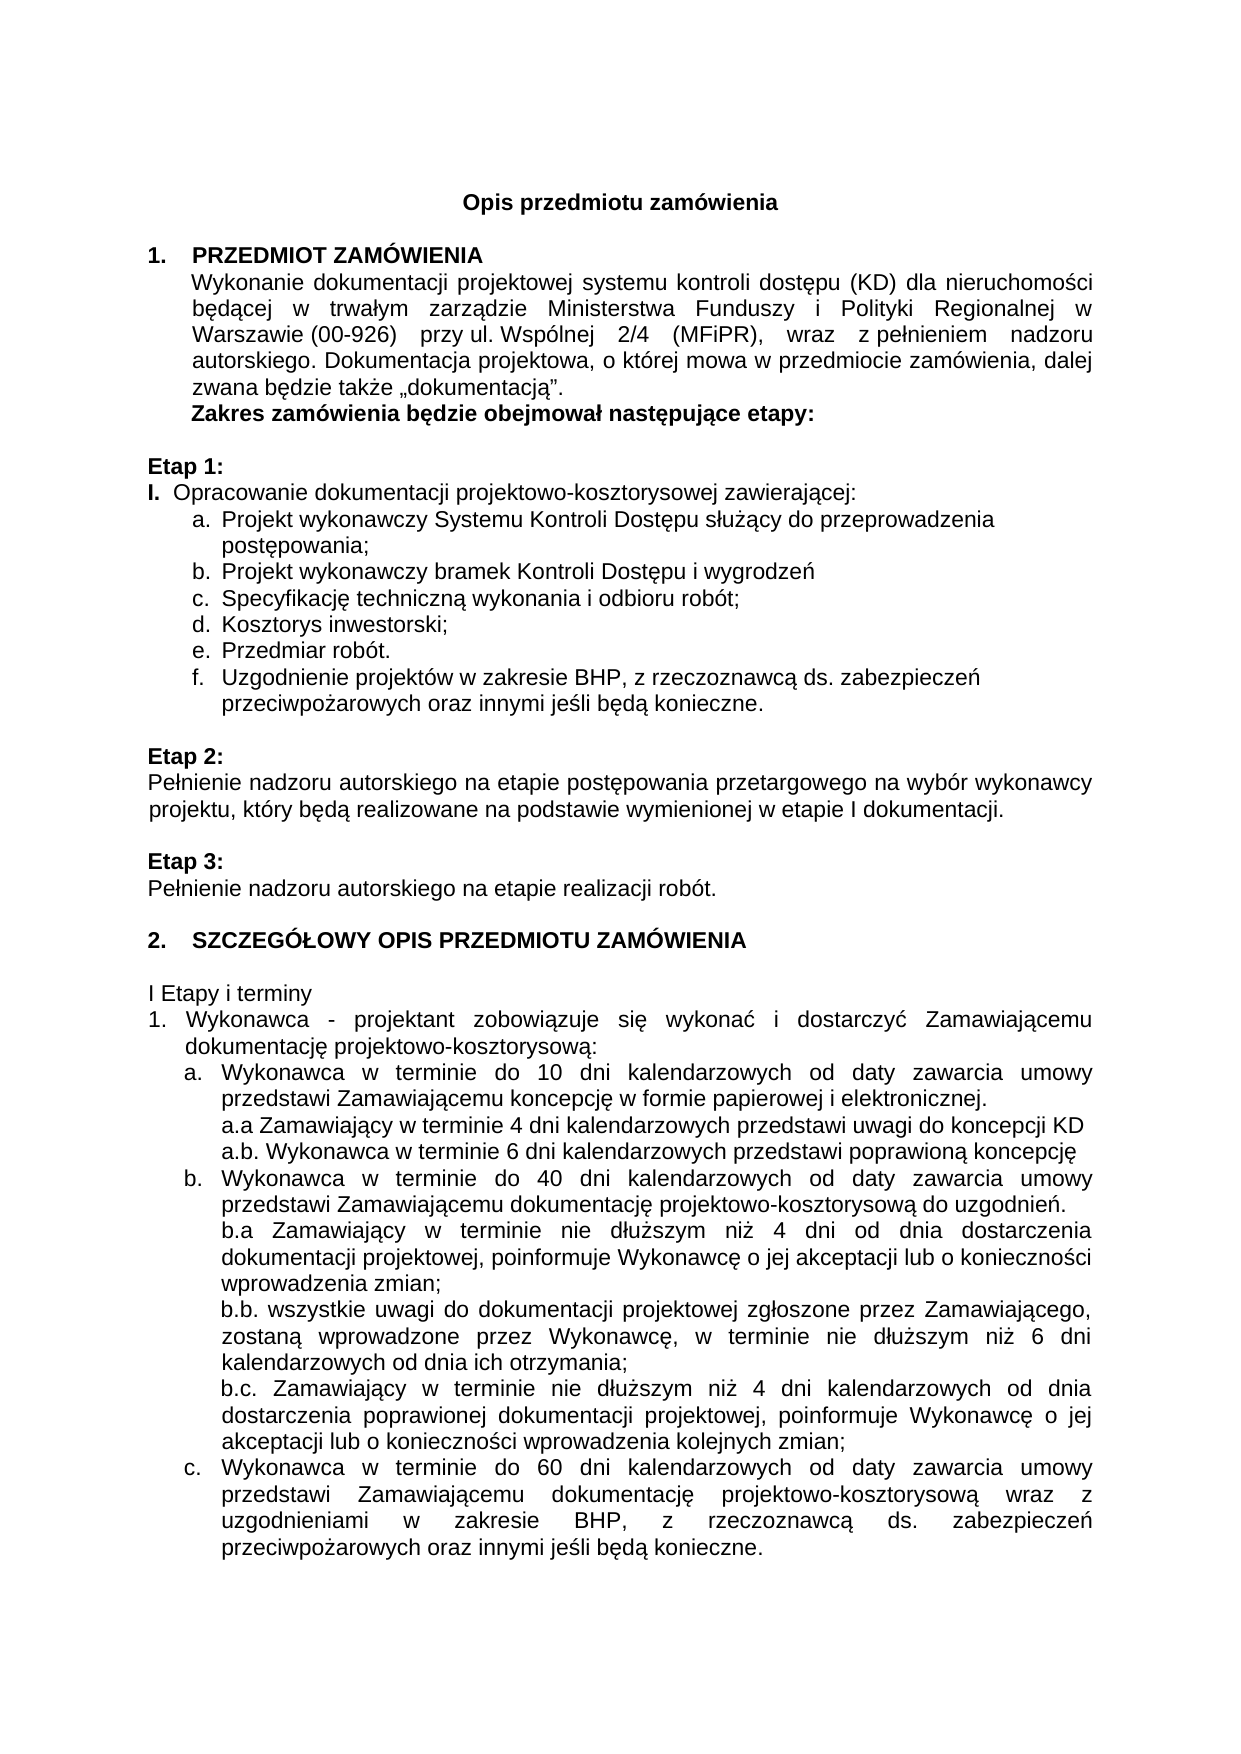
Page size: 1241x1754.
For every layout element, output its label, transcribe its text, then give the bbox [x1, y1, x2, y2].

list Uzgodnienie projektów w zakresie BHP, z rzeczoznawcą ds. zabezpieczeń przeciwpożarowych oraz innymi jeśli będą konieczne. [192, 664, 1093, 716]
text Opis przedmiotu zamówienia [147, 189, 1093, 216]
list Przedmiar robót. [192, 637, 1093, 664]
text b.c. Zamawiający w terminie nie dłuższym niż 4 dni kalendarzowych od dnia dostarczenia poprawionej dokumentacji projektowej, poinformuje Wykonawcę o jej akceptacji lub o konieczności wprowadzenia kolejnych zmian; [220, 1375, 1092, 1454]
list Kosztorys inwestorski; [192, 611, 1093, 637]
text Etap 3: [147, 848, 1093, 874]
text Etap 1: [147, 453, 1093, 479]
list Projekt wykonawczy Systemu Kontroli Dostępu służący do przeprowadzenia postępowania; [192, 506, 1093, 558]
list Wykonawca w terminie do 60 dni kalendarzowych od daty zawarcia umowy przedstawi Zamawiającemu dokumentację projektowo-kosztorysową wraz z uzgodnieniami w zakresie BHP, z rzeczoznawcą ds. zabezpieczeń przeciwpożarowych oraz innymi jeśli będą konieczne. [184, 1454, 1093, 1560]
list Wykonawca w terminie do 40 dni kalendarzowych od daty zawarcia umowy przedstawi Zamawiającemu dokumentację projektowo-kosztorysową do uzgodnień. [184, 1164, 1093, 1217]
list SZCZEGÓŁOWY OPIS PRZEDMIOTU ZAMÓWIENIA [147, 927, 1093, 954]
text Pełnienie nadzoru autorskiego na etapie postępowania przetargowego na wybór wykonawcy projektu, który będą realizowane na podstawie wymienionej w etapie I dokumentacji. [147, 769, 1093, 822]
text a.a Zamawiający w terminie 4 dni kalendarzowych przedstawi uwagi do koncepcji KD [221, 1112, 1093, 1138]
text I. Opracowanie dokumentacji projektowo-kosztorysowej zawierającej: [147, 479, 1093, 506]
text b.a Zamawiający w terminie nie dłuższym niż 4 dni od dnia dostarczenia dokumentacji projektowej, poinformuje Wykonawcę o jej akceptacji lub o konieczności wprowadzenia zmian; [221, 1217, 1092, 1296]
text a.b. Wykonawca w terminie 6 dni kalendarzowych przedstawi poprawioną koncepcję [221, 1138, 1093, 1164]
text Pełnienie nadzoru autorskiego na etapie realizacji robót. [147, 874, 1093, 901]
list Zakres zamówienia będzie obejmował następujące etapy: [191, 400, 1093, 427]
text Etap 2: [147, 743, 1093, 769]
text I Etapy i terminy [148, 980, 1093, 1006]
list Projekt wykonawczy bramek Kontroli Dostępu i wygrodzeń [192, 558, 1093, 585]
text Wykonanie dokumentacji projektowej systemu kontroli dostępu (KD) dla nieruchomości będącej w trwałym zarządzie Ministerstwa Funduszy i Polityki Regionalnej w Warszawie (00-926) przy ul. Wspólnej 2/4 (MFiPR), wraz z pełnieniem nadzoru autorskiego. Dokumentacja projektowa, o której mowa w przedmiocie zamówienia, dalej zwana będzie także „dokumentacją”. [191, 268, 1093, 400]
list Specyfikację techniczną wykonania i odbioru robót; [192, 585, 1093, 611]
list Wykonawca w terminie do 10 dni kalendarzowych od daty zawarcia umowy przedstawi Zamawiającemu koncepcję w formie papierowej i elektronicznej. [184, 1059, 1093, 1112]
text 1. Wykonawca - projektant zobowiązuje się wykonać i dostarczyć Zamawiającemu dokumentację projektowo-kosztorysową: [148, 1006, 1093, 1059]
text b.b. wszystkie uwagi do dokumentacji projektowej zgłoszone przez Zamawiającego, zostaną wprowadzone przez Wykonawcę, w terminie nie dłuższym niż 6 dni kalendarzowych od dnia ich otrzymania; [220, 1296, 1092, 1375]
list PRZEDMIOT ZAMÓWIENIA [147, 242, 1093, 268]
